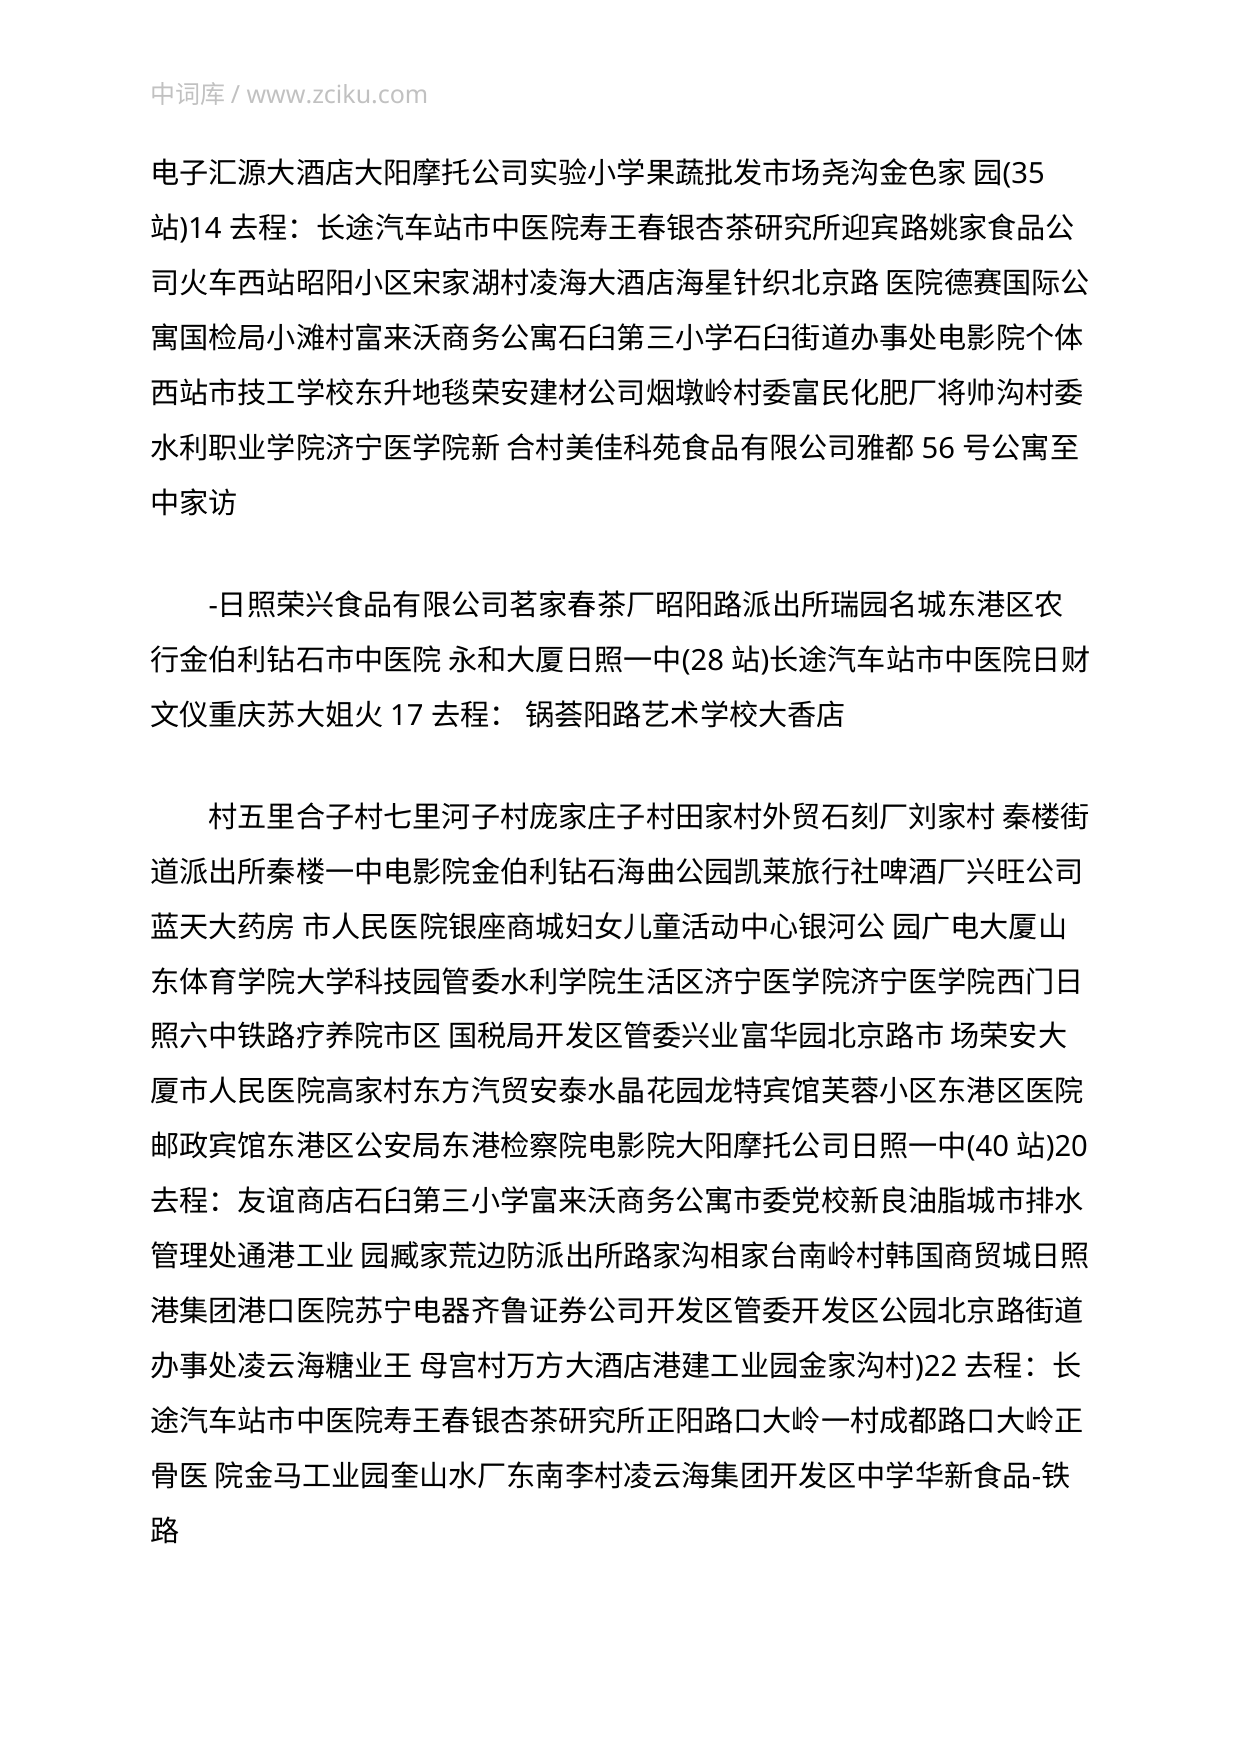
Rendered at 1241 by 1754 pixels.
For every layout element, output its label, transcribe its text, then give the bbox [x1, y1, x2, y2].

text 村五里合子村七里河子村庞家庄子村田家村外贸石刻厂刘家村 秦楼街道派出所秦楼一中电影院金伯利钻石海曲公园凯莱旅行社啤酒厂兴旺公司蓝天大药房 市人民医院银座商城妇女儿童活动中心银河公 园广电大厦山东体育学院大学科技园管委水利学院生活区济宁医学院济宁医学院西门日照六中铁路疗养院市区 国税局开发区管委兴业富华园北京路市 场荣安大厦市人民医院高家村东方汽贸安泰水晶花园龙特宾馆芙蓉小区东港区医院邮政宾馆东港区公安局东港检察院电影院大阳摩托公司日照一中(40 站)20 去程：友谊商店石臼第三小学富来沃商务公寓市委党校新良油脂城市排水管理处通港工业 园臧家荒边防派出所路家沟相家台南岭村韩国商贸城日照港集团港口医院苏宁电器齐鲁证券公司开发区管委开发区公园北京路街道办事处凌云海糖业王 母宫村万方大酒店港建工业园金家沟村)22 去程：长途汽车站市中医院寿王春银杏茶研究所正阳路口大岭一村成都路口大岭正骨医 院金马工业园奎山水厂东南李村凌云海集团开发区中学华新食品-铁路 [150, 793, 1090, 1550]
text -日照荣兴食品有限公司茗家春茶厂昭阳路派出所瑞园名城东港区农行金伯利钻石市中医院 永和大厦日照一中(28 站)长途汽车站市中医院日财文仪重庆苏大姐火 17 去程： 锅荟阳路艺术学校大香店 [150, 581, 1090, 734]
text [150, 150, 1090, 522]
